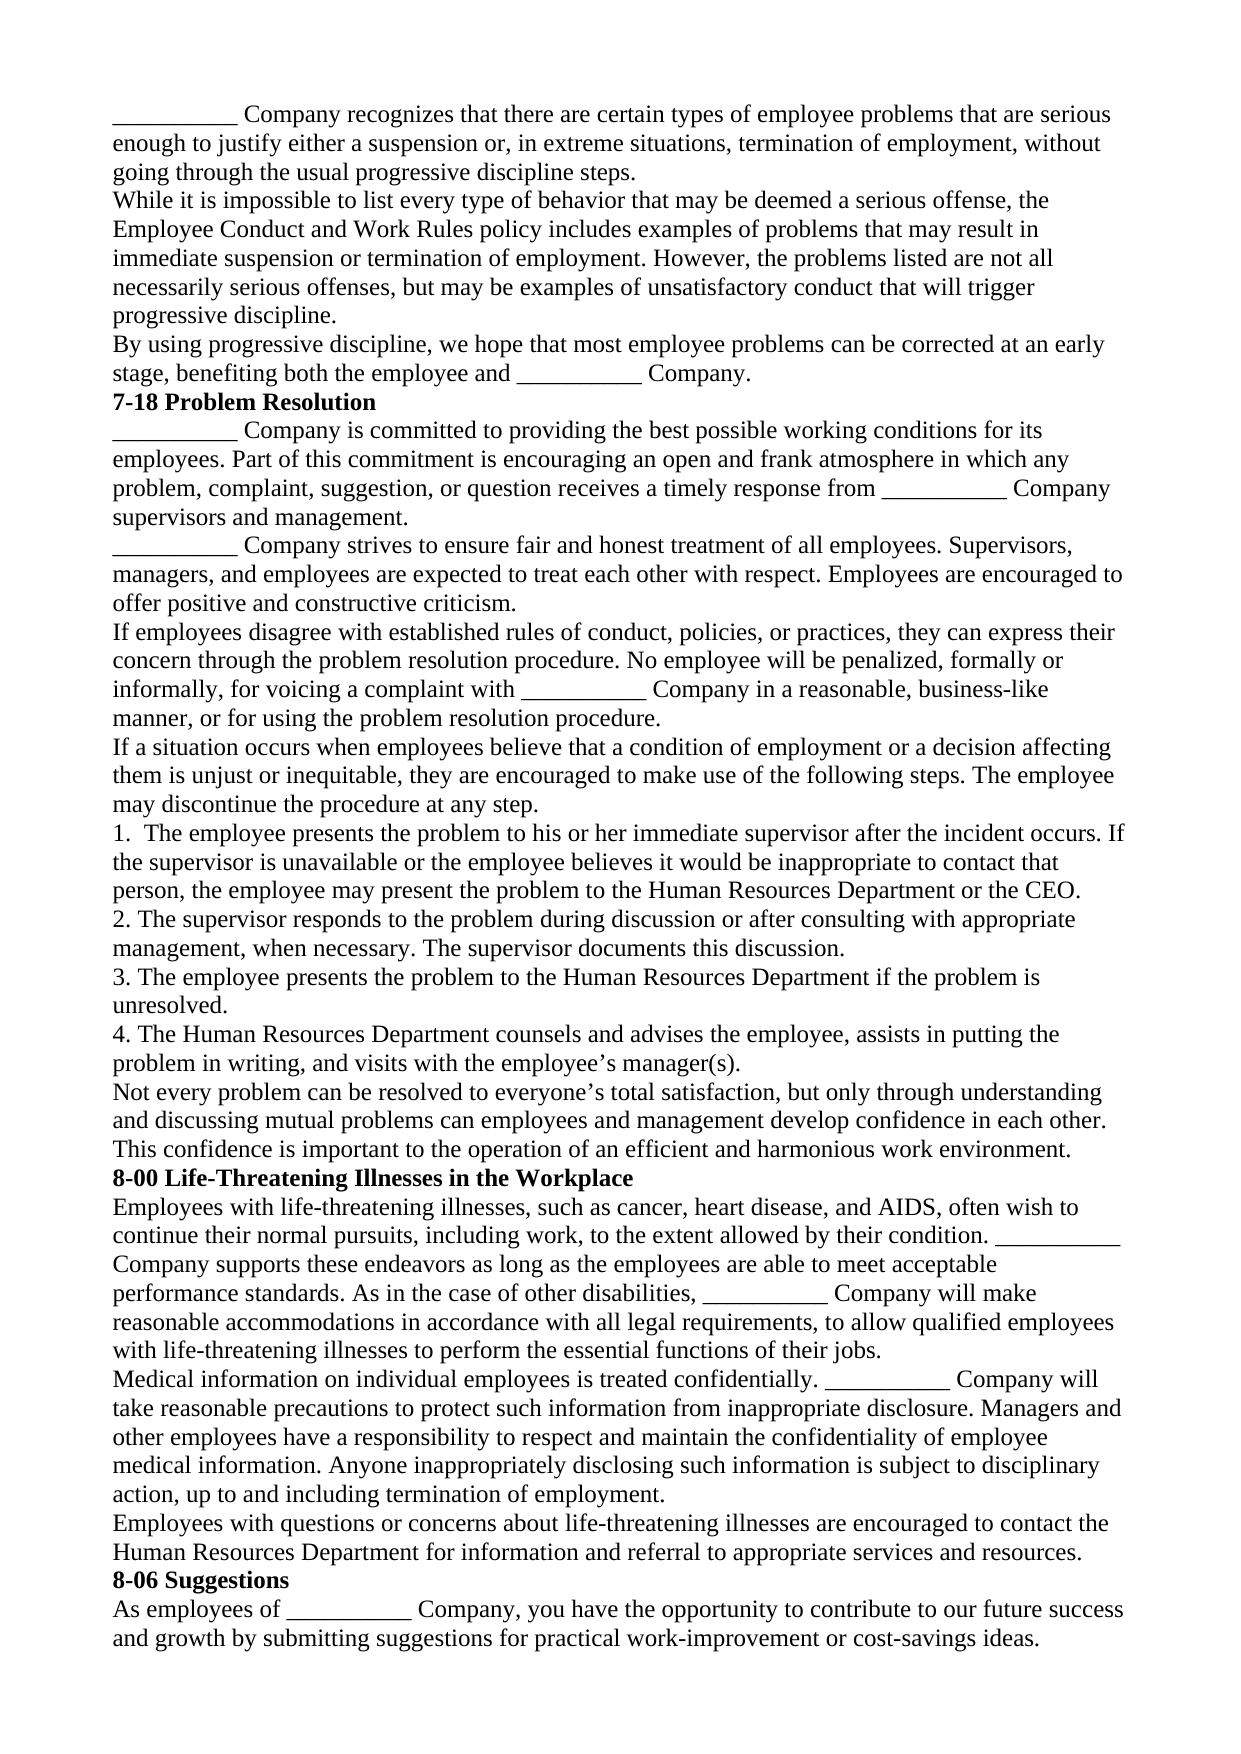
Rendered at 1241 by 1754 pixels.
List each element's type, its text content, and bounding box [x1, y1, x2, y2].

text While it is impossible to list every type of behavior that may be deemed a serious offense, the Employee Conduct and Work Rules policy includes examples of problems that may result in immediate suspension or termination of employment. However, the problems listed are not all necessarily serious offenses, but may be examples of unsatisfactory conduct that will trigger progressive discipline. [112, 185, 1128, 329]
text 7-18 Problem Resolution [112, 387, 1128, 415]
text 8-06 Suggestions [112, 1565, 1128, 1594]
text 3. The employee presents the problem to the Human Resources Department if the problem is unresolved. [112, 962, 1128, 1019]
text 4. The Human Resources Department counsels and advises the employee, assists in putting the problem in writing, and visits with the employee’s manager(s). [112, 1019, 1128, 1077]
text Not every problem can be resolved to everyone’s total satisfaction, but only through understanding and discussing mutual problems can employees and management develop confidence in each other. This confidence is important to the operation of an efficient and harmonious work environment. [112, 1077, 1128, 1163]
text __________ Company recognizes that there are certain types of employee problems that are serious enough to justify either a suspension or, in extreme situations, termination of employment, without going through the usual progressive discipline steps. [112, 99, 1128, 185]
text If employees disagree with established rules of conduct, policies, or practices, they can express their concern through the problem resolution procedure. No employee will be penalized, formally or informally, for voicing a complaint with __________ Company in a reasonable, business-like manner, or for using the problem resolution procedure. [112, 617, 1128, 732]
text __________ Company is committed to providing the best possible working conditions for its employees. Part of this commitment is encouraging an open and frank atmosphere in which any problem, complaint, suggestion, or question receives a timely response from __________ Company supervisors and management. [112, 415, 1128, 530]
text As employees of __________ Company, you have the opportunity to contribute to our future success and growth by submitting suggestions for practical work-improvement or cost-savings ideas. [112, 1594, 1128, 1652]
text Employees with questions or concerns about life-threatening illnesses are encouraged to contact the Human Resources Department for information and referral to appropriate services and resources. [112, 1508, 1128, 1565]
text 8-00 Life-Threatening Illnesses in the Workplace [112, 1163, 1128, 1192]
text If a situation occurs when employees believe that a condition of employment or a decision affecting them is unjust or inequitable, they are encouraged to make use of the following steps. The employee may discontinue the procedure at any step. [112, 732, 1128, 818]
text By using progressive discipline, we hope that most employee problems can be corrected at an early stage, benefiting both the employee and __________ Company. [112, 329, 1128, 387]
text 2. The supervisor responds to the problem during discussion or after consulting with appropriate management, when necessary. The supervisor documents this discussion. [112, 904, 1128, 962]
text Employees with life-threatening illnesses, such as cancer, heart disease, and AIDS, often wish to continue their normal pursuits, including work, to the extent allowed by their condition. __________ Company supports these endeavors as long as the employees are able to meet acceptable performance standards. As in the case of other disabilities, __________ Company will make reasonable accommodations in accordance with all legal requirements, to allow qualified employees with life-threatening illnesses to perform the essential functions of their jobs. [112, 1192, 1128, 1364]
text 1. The employee presents the problem to his or her immediate supervisor after the incident occurs. If the supervisor is unavailable or the employee believes it would be inappropriate to contact that person, the employee may present the problem to the Human Resources Department or the CEO. [112, 818, 1128, 904]
text __________ Company strives to ensure fair and honest treatment of all employees. Supervisors, managers, and employees are expected to treat each other with respect. Employees are encouraged to offer positive and constructive criticism. [112, 530, 1128, 617]
text Medical information on individual employees is treated confidentially. __________ Company will take reasonable precautions to protect such information from inappropriate disclosure. Managers and other employees have a responsibility to respect and maintain the confidentiality of employee medical information. Anyone inappropriately disclosing such information is subject to disciplinary action, up to and including termination of employment. [112, 1364, 1128, 1508]
